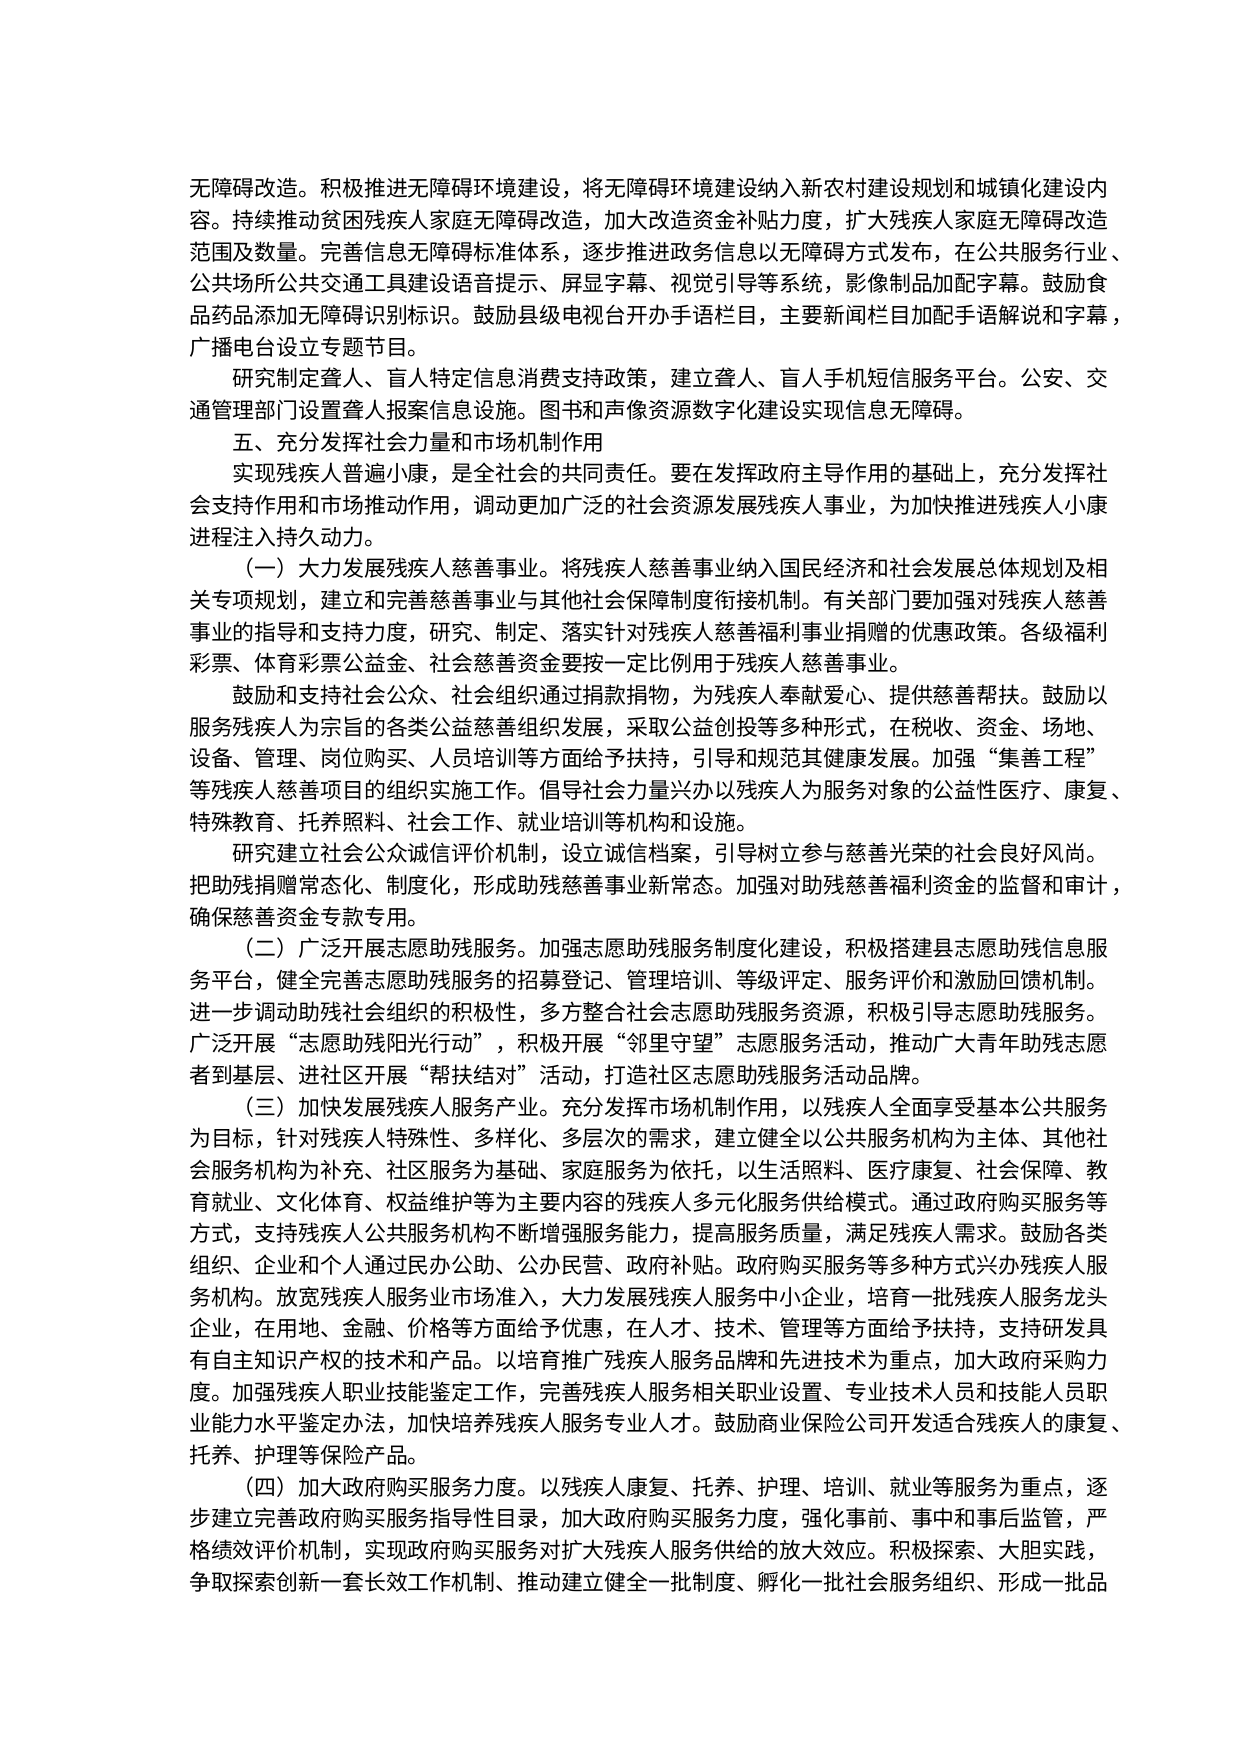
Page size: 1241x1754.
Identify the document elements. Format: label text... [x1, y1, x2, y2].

text 五、充分发挥社会力量和市场机制作用 [189, 424, 1111, 456]
text 实现残疾人普遍小康，是全社会的共同责任。要在发挥政府主导作用的基础上，充分发挥社会支持作用和市场推动作用，调动更加广泛的社会资源发展残疾人事业，为加快推进残疾人小康进程注入持久动力。 [189, 456, 1111, 551]
text （三）加快发展残疾人服务产业。充分发挥市场机制作用，以残疾人全面享受基本公共服务为目标，针对残疾人特殊性、多样化、多层次的需求，建立健全以公共服务机构为主体、其他社会服务机构为补充、社区服务为基础、家庭服务为依托，以生活照料、医疗康复、社会保障、教育就业、文化体育、权益维护等为主要内容的残疾人多元化服务供给模式。通过政府购买服务等方式，支持残疾人公共服务机构不断增强服务能力，提高服务质量，满足残疾人需求。鼓励各类组织、企业和个人通过民办公助、公办民营、政府补贴。政府购买服务等多种方式兴办残疾人服务机构。放宽残疾人服务业市场准入，大力发展残疾人服务中小企业，培育一批残疾人服务龙头企业，在用地、金融、价格等方面给予优惠，在人才、技术、管理等方面给予扶持，支持研发具有自主知识产权的技术和产品。以培育推广残疾人服务品牌和先进技术为重点，加大政府采购力度。加强残疾人职业技能鉴定工作，完善残疾人服务相关职业设置、专业技术人员和技能人员职业能力水平鉴定办法，加快培养残疾人服务专业人才。鼓励商业保险公司开发适合残疾人的康复、托养、护理等保险产品。 [189, 1089, 1111, 1469]
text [189, 1469, 1111, 1596]
text （一）大力发展残疾人慈善事业。将残疾人慈善事业纳入国民经济和社会发展总体规划及相关专项规划，建立和完善慈善事业与其他社会保障制度衔接机制。有关部门要加强对残疾人慈善事业的指导和支持力度，研究、制定、落实针对残疾人慈善福利事业捐赠的优惠政策。各级福利彩票、体育彩票公益金、社会慈善资金要按一定比例用于残疾人慈善事业。 [189, 551, 1111, 678]
text 研究制定聋人、盲人特定信息消费支持政策，建立聋人、盲人手机短信服务平台。公安、交通管理部门设置聋人报案信息设施。图书和声像资源数字化建设实现信息无障碍。 [189, 361, 1111, 424]
text 研究建立社会公众诚信评价机制，设立诚信档案，引导树立参与慈善光荣的社会良好风尚。把助残捐赠常态化、制度化，形成助残慈善事业新常态。加强对助残慈善福利资金的监督和审计，确保慈善资金专款专用。 [189, 836, 1111, 931]
text （二）广泛开展志愿助残服务。加强志愿助残服务制度化建设，积极搭建县志愿助残信息服务平台，健全完善志愿助残服务的招募登记、管理培训、等级评定、服务评价和激励回馈机制。进一步调动助残社会组织的积极性，多方整合社会志愿助残服务资源，积极引导志愿助残服务。广泛开展“志愿助残阳光行动”，积极开展“邻里守望”志愿服务活动，推动广大青年助残志愿者到基层、进社区开展“帮扶结对”活动，打造社区志愿助残服务活动品牌。 [189, 931, 1111, 1089]
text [189, 171, 1111, 361]
text 鼓励和支持社会公众、社会组织通过捐款捐物，为残疾人奉献爱心、提供慈善帮扶。鼓励以服务残疾人为宗旨的各类公益慈善组织发展，采取公益创投等多种形式，在税收、资金、场地、设备、管理、岗位购买、人员培训等方面给予扶持，引导和规范其健康发展。加强“集善工程”等残疾人慈善项目的组织实施工作。倡导社会力量兴办以残疾人为服务对象的公益性医疗、康复、特殊教育、托养照料、社会工作、就业培训等机构和设施。 [189, 678, 1111, 836]
